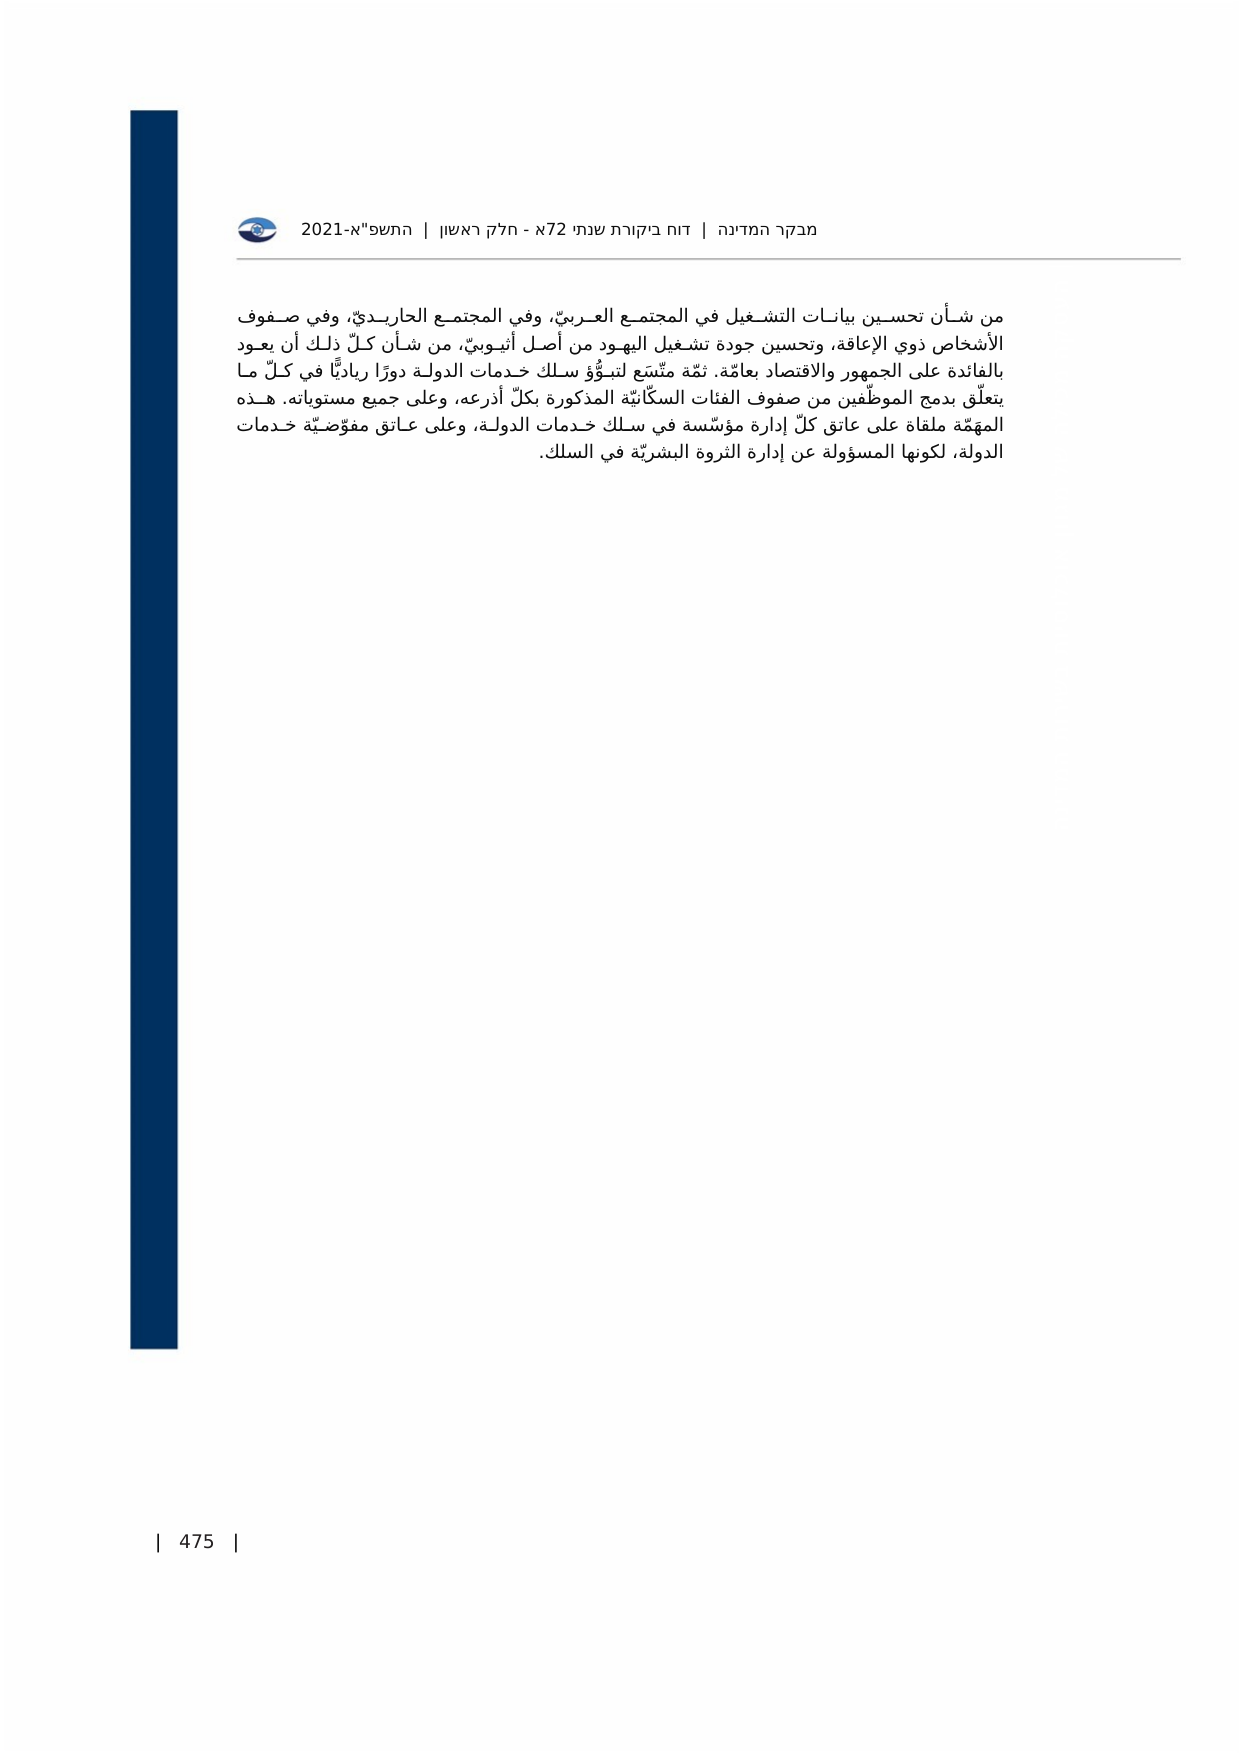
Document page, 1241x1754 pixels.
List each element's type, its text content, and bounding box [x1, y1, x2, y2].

text من شأن تحسين بيانات التشغيل في المجتمع العربيّ، وفي المجتمع الحاريديّ، وفي صفوف الأشخاص ذوي الإعاقة، وتحسين جودة تشغيل اليهود من أصل أثيوبيّ، من شأن كلّ ذلك أن يعود بالفائدة على الجمهور والاقتصاد بعامّة. ثمّة متّسَع لتبوُّؤ سلك خدمات الدولة دورًا رياديًّا في كلّ ما يتعلّق بدمج الموظّفين من صفوف الفئات السكّانيّة المذكورة بكلّ أذرعه، وعلى جميع مستوياته. هذه المهَمّة ملقاة على عاتق كلّ إدارة مؤسّسة في سلك خدمات الدولة، وعلى عاتق مفوّضيّة خدمات الدولة، لكونها المسؤولة عن إدارة الثروة البشريّة في السلك. [236, 301, 1004, 464]
picture [1, 1, 1240, 1753]
